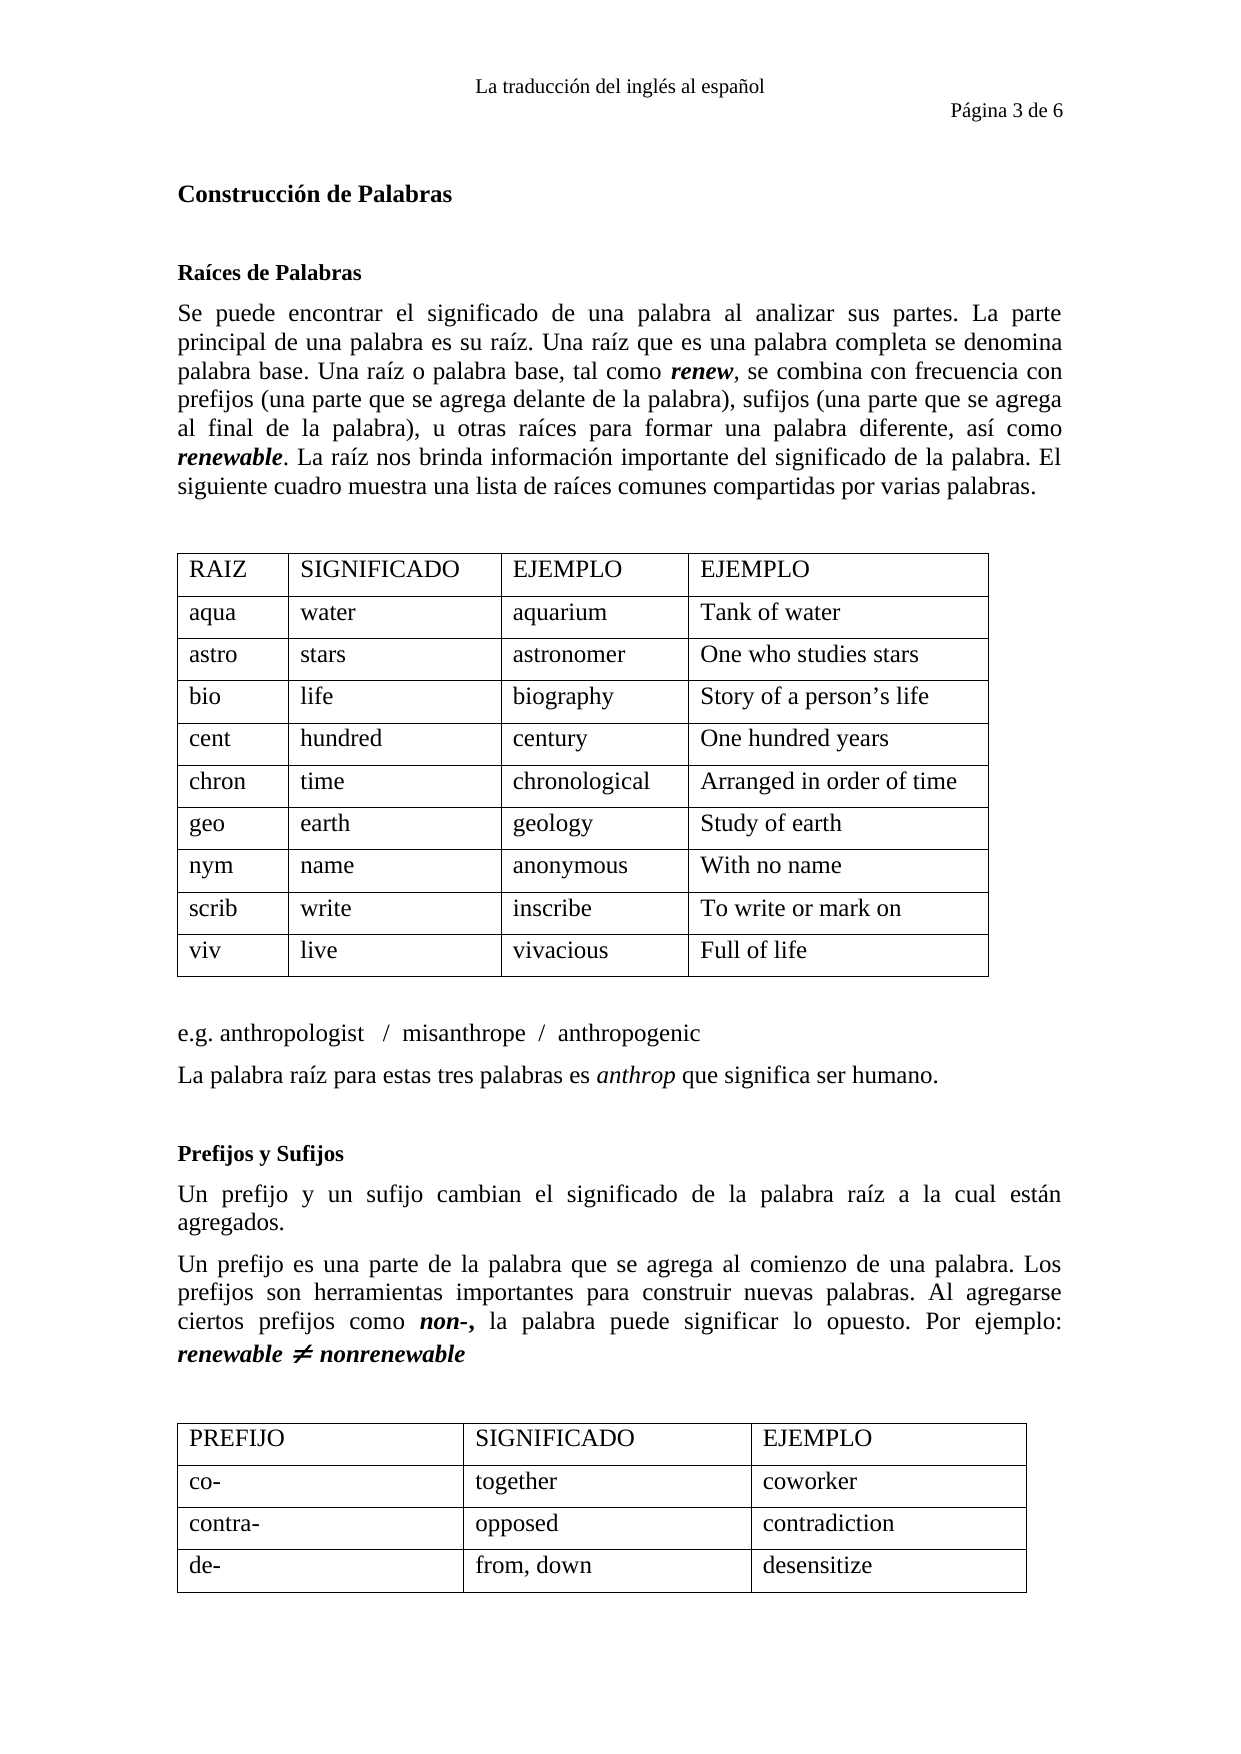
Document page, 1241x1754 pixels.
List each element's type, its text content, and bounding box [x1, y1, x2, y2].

text e.g. anthropologist / misanthrope / anthropogenic [177, 1018, 1063, 1047]
table_cell geo [178, 808, 288, 849]
table_cell Study of earth [689, 808, 988, 849]
table_cell anonymous [502, 850, 688, 892]
text Raíces de Palabras [177, 259, 1063, 286]
table_cell astro [178, 639, 288, 680]
table_header EJEMPLO [752, 1424, 1026, 1465]
table_header EJEMPLO [502, 554, 688, 596]
text Un prefijo y un sufijo cambian el significado de la palabra raíz a la cual están agregados. [177, 1179, 1063, 1236]
table_cell bio [178, 681, 288, 722]
table_cell One who studies stars [689, 639, 988, 680]
table_cell contradiction [752, 1508, 1026, 1549]
table_cell water [289, 597, 501, 638]
table_cell opposed [464, 1508, 751, 1549]
table_cell chronological [502, 766, 688, 807]
table_cell aqua [178, 597, 288, 638]
table_cell nym [178, 850, 288, 892]
table_header SIGNIFICADO [464, 1424, 751, 1465]
table_cell aquarium [502, 597, 688, 638]
table_cell One hundred years [689, 724, 988, 765]
table_cell name [289, 850, 501, 892]
table_cell Story of a person’s life [689, 681, 988, 722]
table_cell inscribe [502, 893, 688, 934]
table_cell To write or mark on [689, 893, 988, 934]
table_cell de- [178, 1550, 463, 1592]
table_cell earth [289, 808, 501, 849]
text Construcción de Palabras [177, 179, 1063, 208]
table_cell life [289, 681, 501, 722]
table_cell vivacious [502, 935, 688, 976]
table_cell desensitize [752, 1550, 1026, 1592]
table_cell viv [178, 935, 288, 976]
table_cell from, down [464, 1550, 751, 1592]
table_cell stars [289, 639, 501, 680]
table_header SIGNIFICADO [289, 554, 501, 596]
table_cell time [289, 766, 501, 807]
table_cell century [502, 724, 688, 765]
table_cell contra- [178, 1508, 463, 1549]
table_cell together [464, 1466, 751, 1507]
table_header PREFIJO [178, 1424, 463, 1465]
table_cell scrib [178, 893, 288, 934]
table_cell co- [178, 1466, 463, 1507]
table_cell biography [502, 681, 688, 722]
table_cell Full of life [689, 935, 988, 976]
table_header RAIZ [178, 554, 288, 596]
text Prefijos y Sufijos [177, 1140, 1063, 1166]
table_cell geology [502, 808, 688, 849]
text Un prefijo es una parte de la palabra que se agrega al comienzo de una palabra. Los prefijos son herramientas importantes para construir nuevas palabras. Al agregarse ciertos prefijos como non-, la palabra puede significar lo opuesto. Por ejemplo: renewable nonrenewable [177, 1249, 1063, 1369]
table_cell coworker [752, 1466, 1026, 1507]
table_cell cent [178, 724, 288, 765]
table_header EJEMPLO [689, 554, 988, 596]
text Se puede encontrar el significado de una palabra al analizar sus partes. La parte principal de una palabra es su raíz. Una raíz que es una palabra completa se denomina palabra base. Una raíz o palabra base, tal como renew, se combina con frecuencia con prefijos (una parte que se agrega delante de la palabra), sufijos (una parte que se agrega al final de la palabra), u otras raíces para formar una palabra diferente, así como renewable. La raíz nos brinda información importante del significado de la palabra. El siguiente cuadro muestra una lista de raíces comunes compartidas por varias palabras. [177, 298, 1063, 499]
table_cell chron [178, 766, 288, 807]
table_cell write [289, 893, 501, 934]
table_cell astronomer [502, 639, 688, 680]
text La palabra raíz para estas tres palabras es anthrop que significa ser humano. [177, 1060, 1063, 1088]
table_cell hundred [289, 724, 501, 765]
table_cell Tank of water [689, 597, 988, 638]
table_cell live [289, 935, 501, 976]
table_cell With no name [689, 850, 988, 892]
table_cell Arranged in order of time [689, 766, 988, 807]
